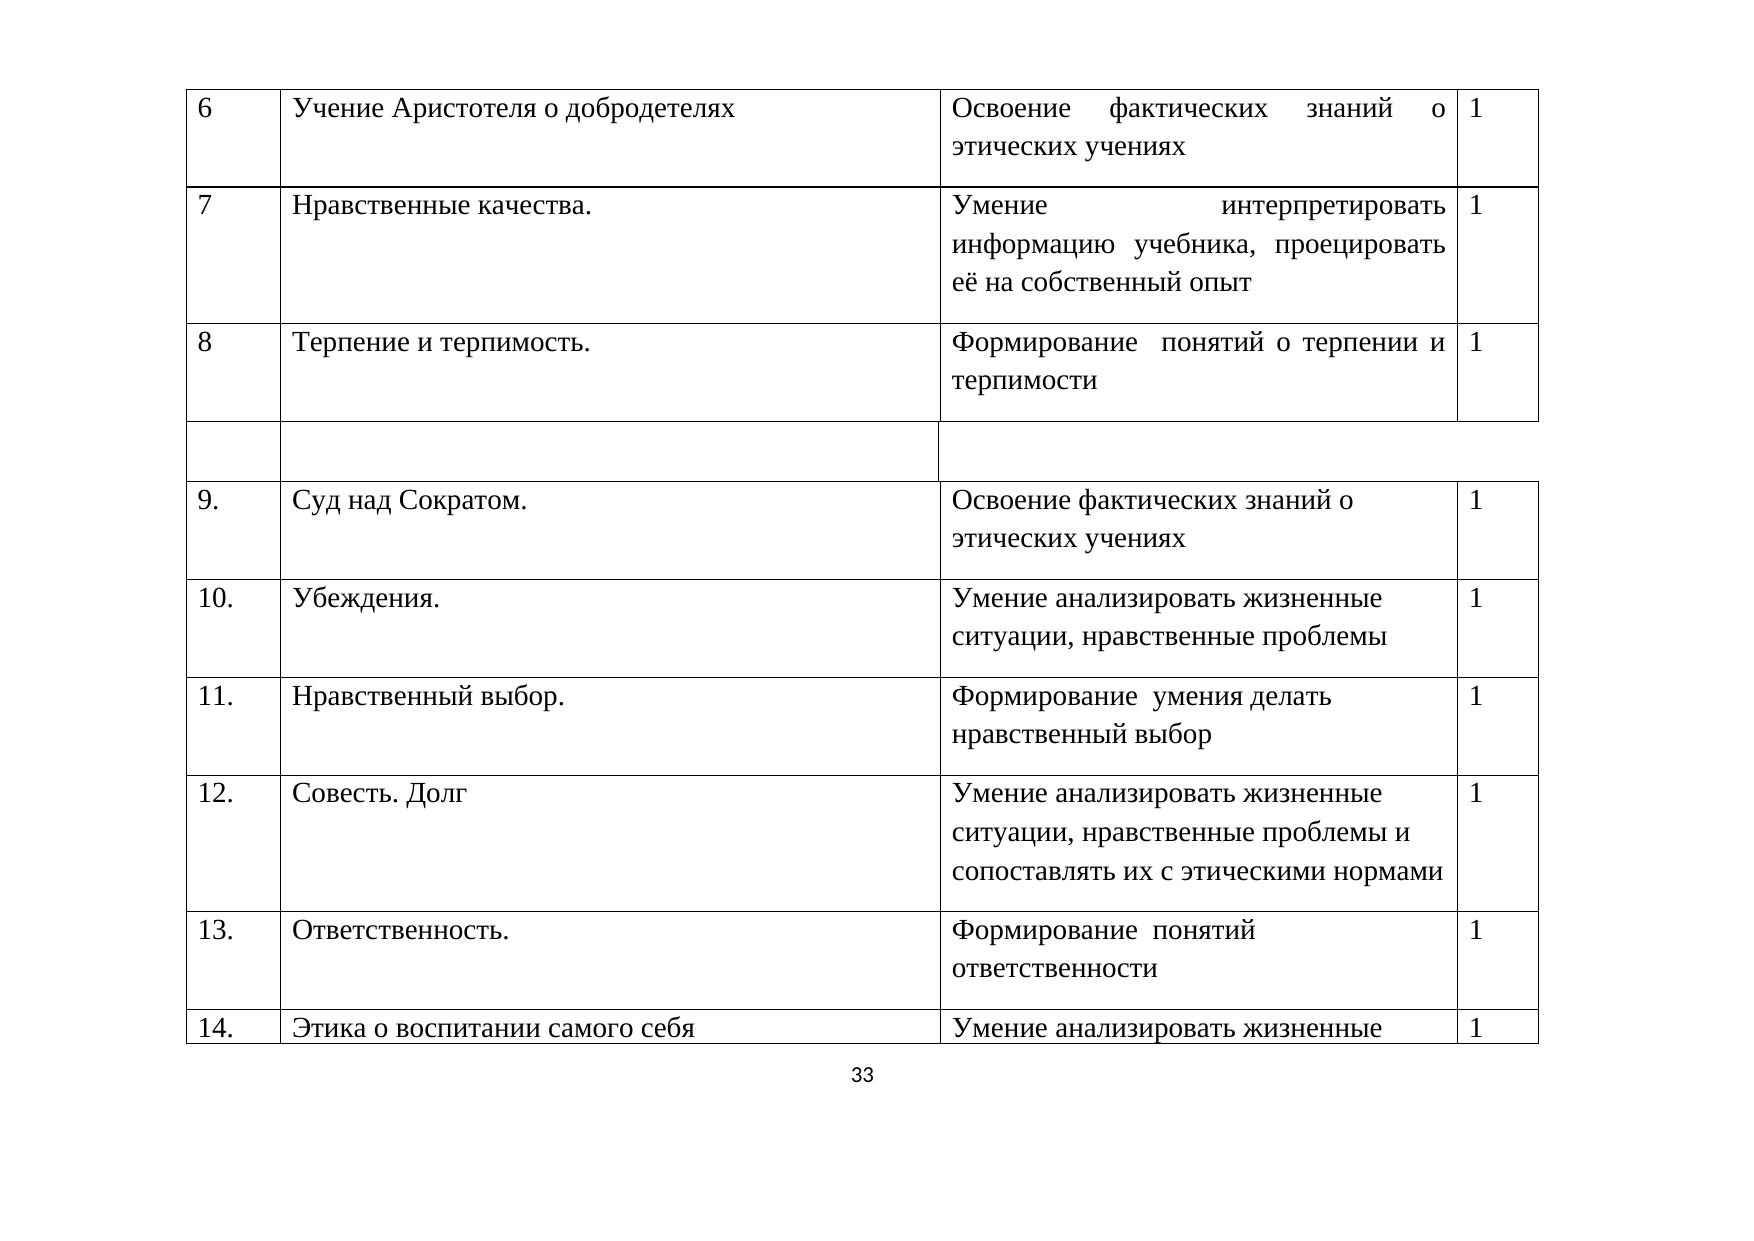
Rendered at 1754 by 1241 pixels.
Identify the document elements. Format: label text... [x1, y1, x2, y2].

table_cell 13. [187, 912, 280, 1009]
table_cell 1 [1458, 776, 1538, 911]
table_cell 7 [187, 188, 280, 323]
table_cell Ответственность. [281, 912, 940, 1009]
table_cell Умение интерпретировать информацию учебника, проецировать её на собственный опыт [941, 188, 1457, 323]
table_cell 14. [187, 1010, 280, 1043]
table_cell Учение Аристотеля о добродетелях [281, 90, 940, 186]
table_cell Нравственные качества. [281, 188, 940, 323]
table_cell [941, 1010, 1457, 1043]
table_cell Нравственный выбор. [281, 678, 940, 774]
table_cell 1 [1458, 90, 1538, 186]
table_cell 11. [187, 678, 280, 774]
table_cell 12. [187, 776, 280, 911]
table_cell [281, 422, 938, 481]
table_cell 1 [1458, 1010, 1538, 1043]
table_cell Умение анализировать жизненные ситуации, нравственные проблемы [941, 580, 1457, 677]
table_cell 1 [1458, 482, 1538, 579]
table_cell 10. [187, 580, 280, 677]
table_cell Освоение фактических знаний о этических учениях [941, 482, 1457, 579]
table_cell Терпение и терпимость. [281, 324, 940, 421]
table_cell Умение анализировать жизненные ситуации, нравственные проблемы и сопоставлять их с этическими нормами [941, 776, 1457, 911]
table_cell 1 [1458, 580, 1538, 677]
table_cell Освоение фактических знаний о этических учениях [941, 90, 1457, 186]
table_cell Формирование понятий о терпении и терпимости [941, 324, 1457, 421]
table_cell 1 [1458, 324, 1538, 421]
table_cell 1 [1458, 188, 1538, 323]
table_cell Формирование понятий ответственности [941, 912, 1457, 1009]
table_cell 1 [1458, 678, 1538, 774]
table_cell Убеждения. [281, 580, 940, 677]
table_cell Суд над Сократом. [281, 482, 940, 579]
table_cell Формирование умения делать нравственный выбор [941, 678, 1457, 774]
table_cell 8 [187, 324, 280, 421]
table_cell 9. [187, 482, 280, 579]
table_cell 1 [1458, 912, 1538, 1009]
table_cell [187, 422, 280, 481]
table_cell Совесть. Долг [281, 776, 940, 911]
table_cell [281, 1010, 940, 1043]
table_cell 6 [187, 90, 280, 186]
